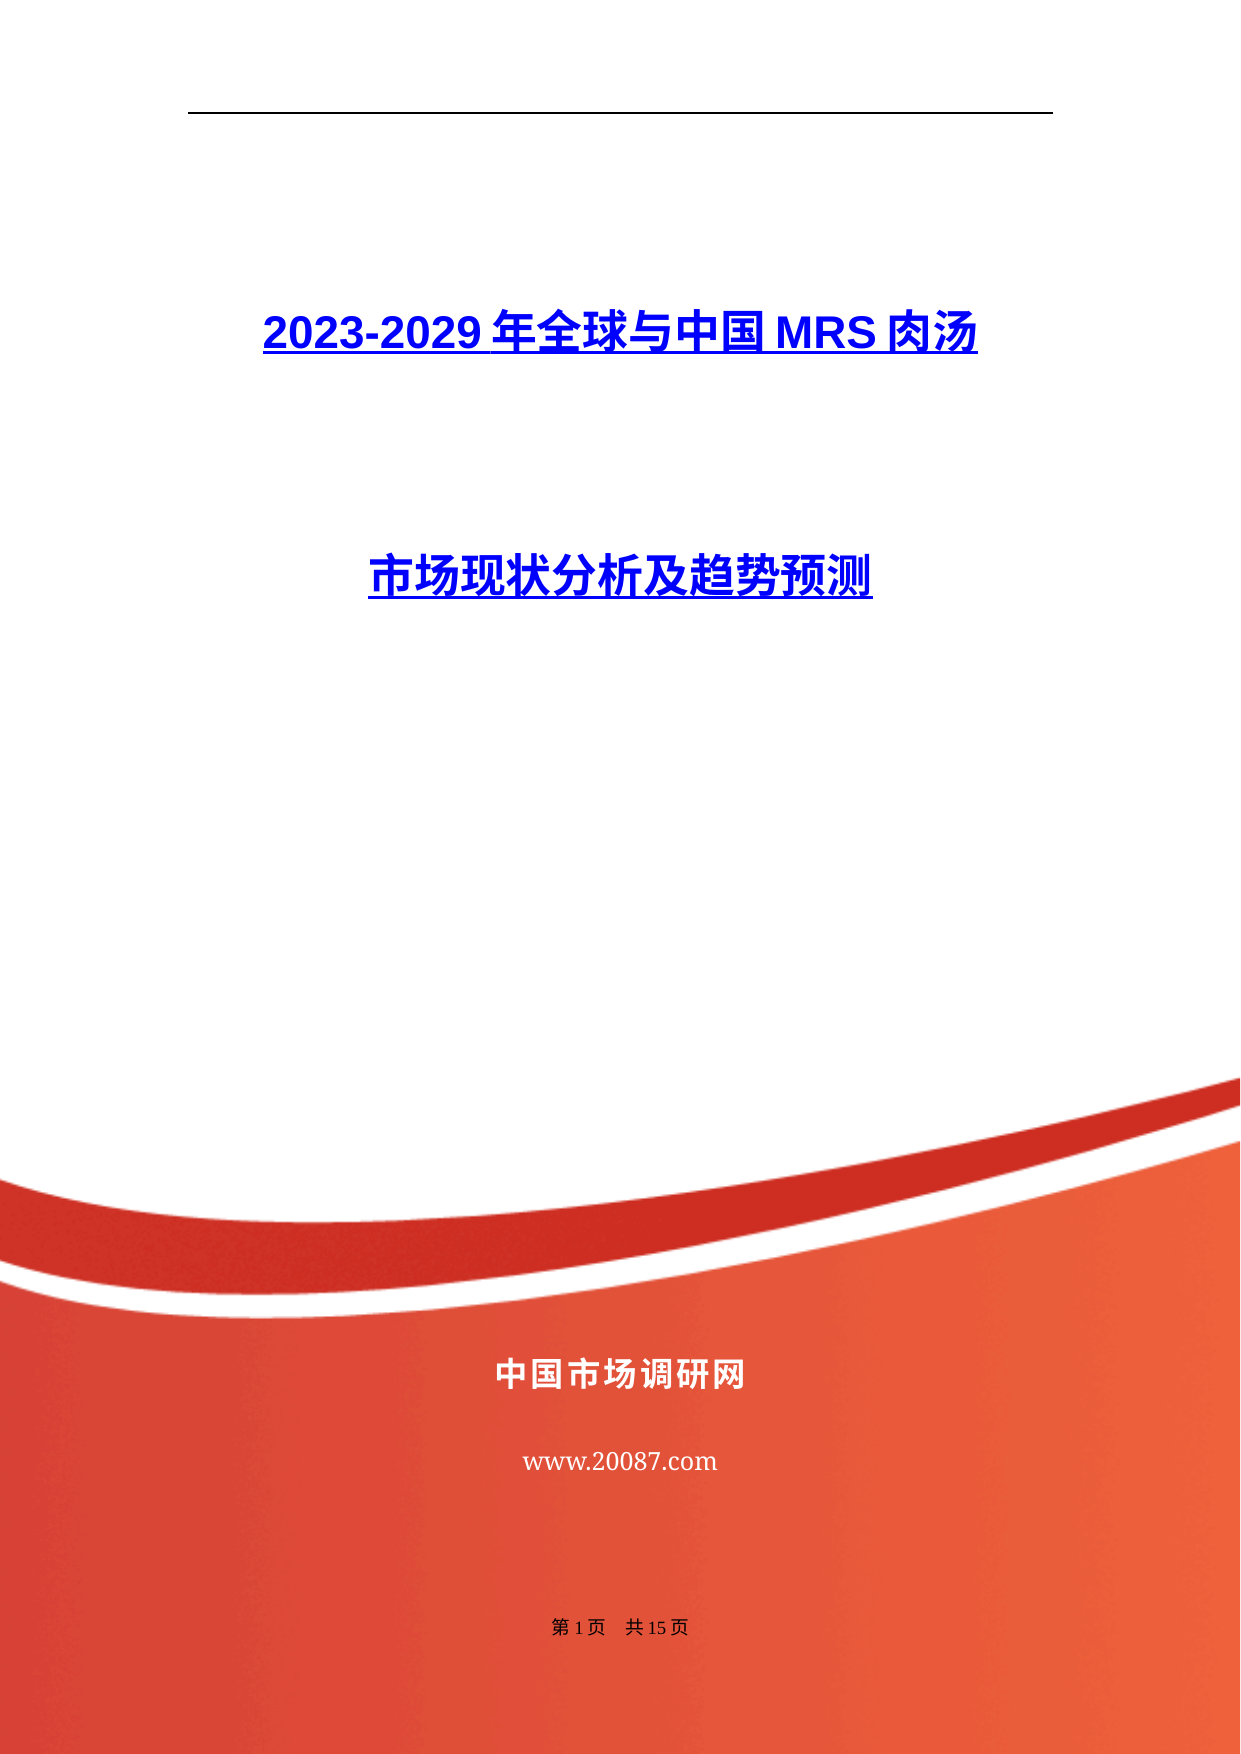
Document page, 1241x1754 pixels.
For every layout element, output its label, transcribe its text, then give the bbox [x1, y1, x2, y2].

table_header 2023-2029年全球与中国MRS肉汤市场现状分析及趋势预测 [188, 207, 1053, 773]
subtitle 中国市场调研网 [187, 1339, 1053, 1404]
text www.20087.com [187, 1428, 1053, 1493]
picture [0, 1006, 1241, 1754]
